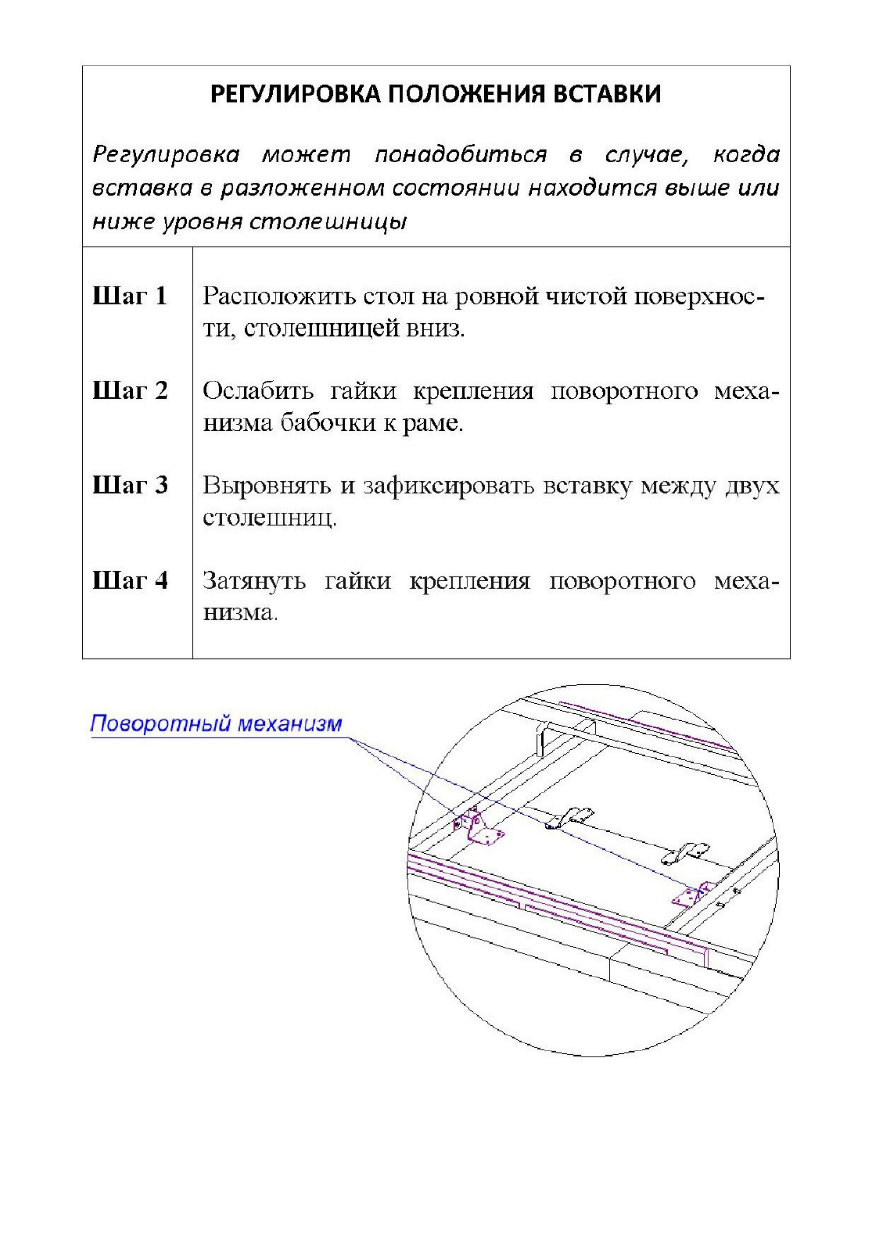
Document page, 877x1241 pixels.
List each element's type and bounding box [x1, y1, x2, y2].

picture [28, 30, 854, 1197]
